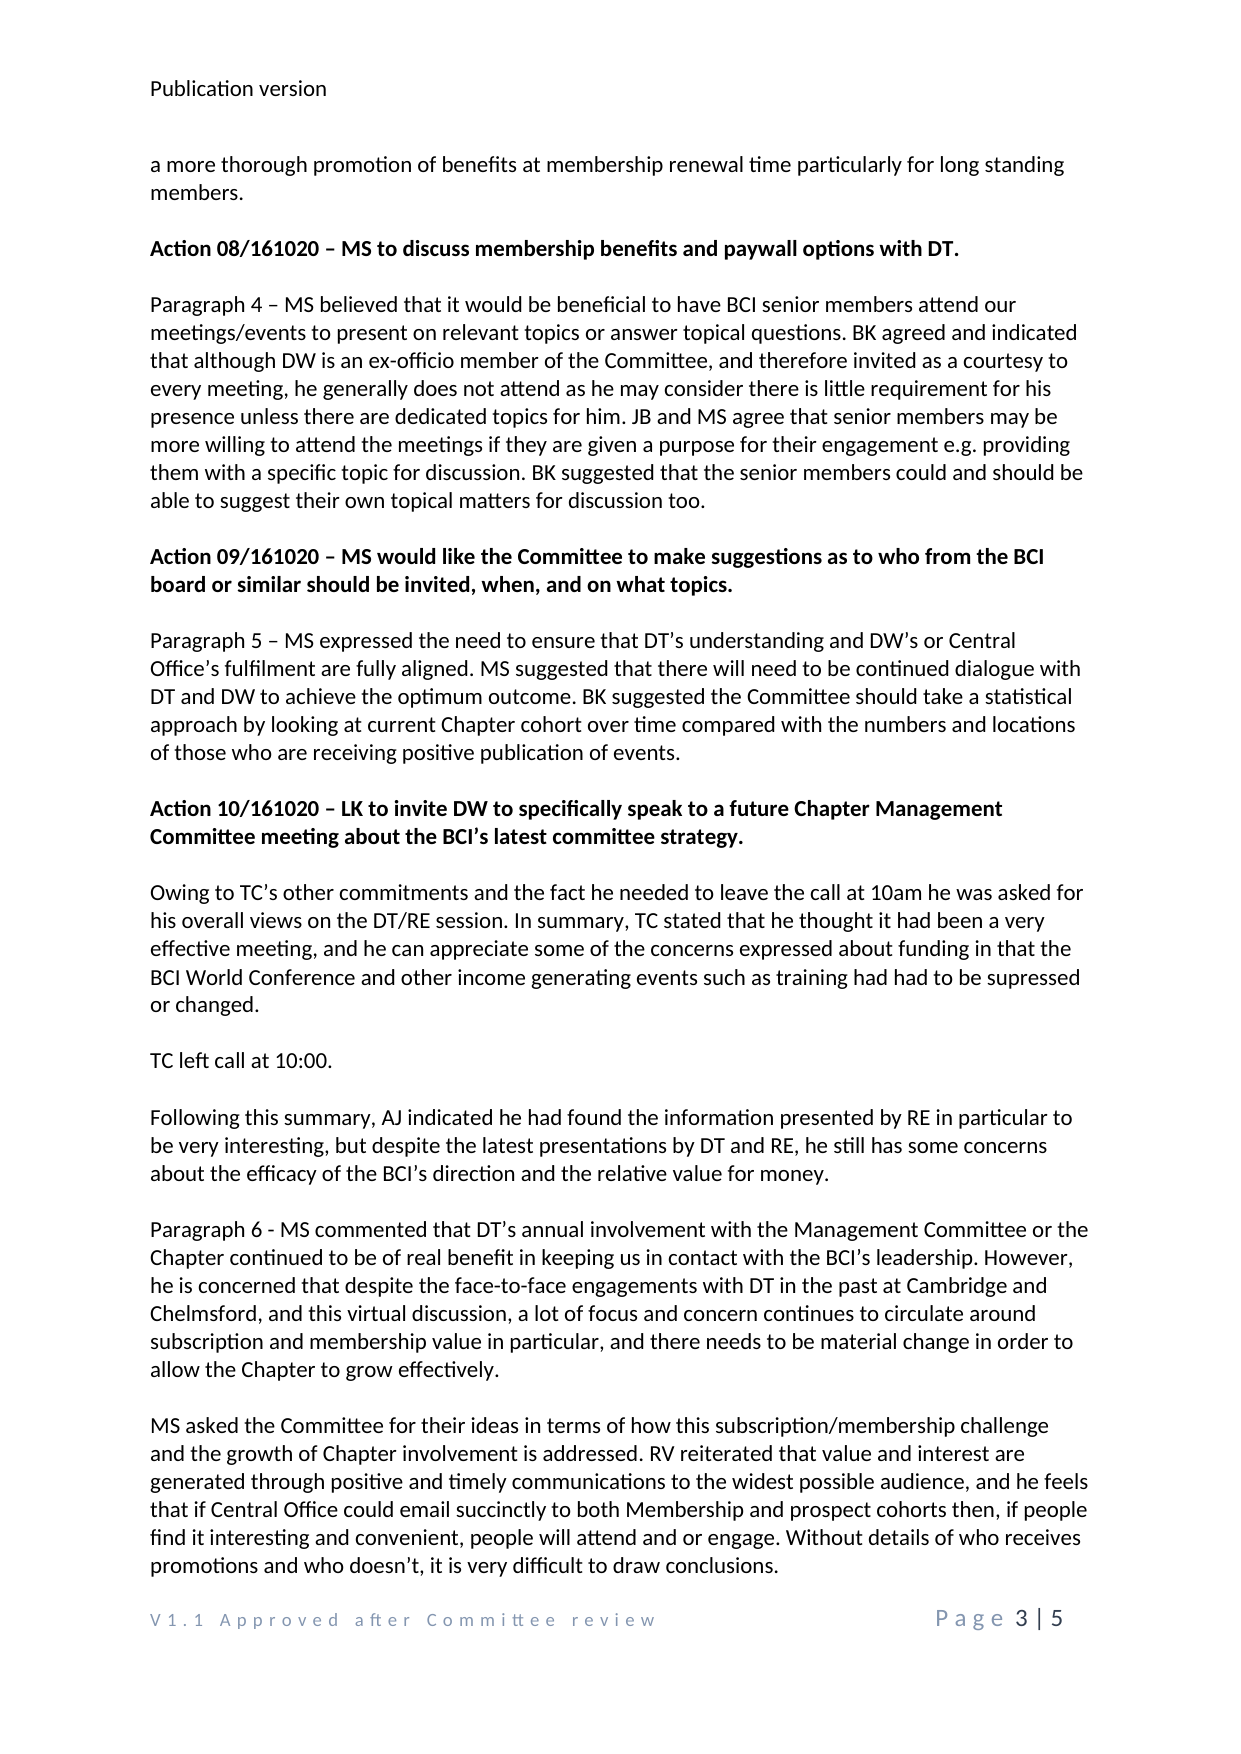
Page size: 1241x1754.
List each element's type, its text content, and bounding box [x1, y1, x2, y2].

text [150, 150, 1090, 206]
text Action 10/161020 – LK to invite DW to specifically speak to a future Chapter Management Committee meeting about the BCI’s latest committee strategy. [150, 794, 1090, 851]
text Paragraph 6 - MS commented that DT’s annual involvement with the Management Committee or the Chapter continued to be of real benefit in keeping us in contact with the BCI’s leadership. However, he is concerned that despite the face-to-face engagements with DT in the past at Cambridge and Chelmsford, and this virtual discussion, a lot of focus and concern continues to circulate around subscription and membership value in particular, and there needs to be material change in order to allow the Chapter to grow effectively. [150, 1215, 1090, 1383]
text Paragraph 5 – MS expressed the need to ensure that DT’s understanding and DW’s or Central Office’s fulfilment are fully aligned. MS suggested that there will need to be continued dialogue with DT and DW to achieve the optimum outcome. BK suggested the Committee should take a statistical approach by looking at current Chapter cohort over time compared with the numbers and locations of those who are receiving positive publication of events. [150, 626, 1090, 766]
text Owing to TC’s other commitments and the fact he needed to leave the call at 10am he was asked for his overall views on the DT/RE session. In summary, TC stated that he thought it had been a very effective meeting, and he can appreciate some of the concerns expressed about funding in that the BCI World Conference and other income generating events such as training had had to be supressed or changed. [150, 878, 1090, 1019]
text Action 09/161020 – MS would like the Committee to make suggestions as to who from the BCI board or similar should be invited, when, and on what topics. [150, 542, 1090, 598]
text MS asked the Committee for their ideas in terms of how this subscription/membership challenge and the growth of Chapter involvement is addressed. RV reiterated that value and interest are generated through positive and timely communications to the widest possible audience, and he feels that if Central Office could email succinctly to both Membership and prospect cohorts then, if people find it interesting and convenient, people will attend and or engage. Without details of who receives promotions and who doesn’t, it is very difficult to draw conclusions. [150, 1411, 1090, 1579]
text TC left call at 10:00. [150, 1047, 1090, 1075]
text Action 08/161020 – MS to discuss membership benefits and paywall options with DT. [150, 234, 1090, 262]
text Paragraph 4 – MS believed that it would be beneficial to have BCI senior members attend our meetings/events to present on relevant topics or answer topical questions. BK agreed and indicated that although DW is an ex-officio member of the Committee, and therefore invited as a courtesy to every meeting, he generally does not attend as he may consider there is little requirement for his presence unless there are dedicated topics for him. JB and MS agree that senior members may be more willing to attend the meetings if they are given a purpose for their engagement e.g. providing them with a specific topic for discussion. BK suggested that the senior members could and should be able to suggest their own topical matters for discussion too. [150, 290, 1090, 514]
text Following this summary, AJ indicated he had found the information presented by RE in particular to be very interesting, but despite the latest presentations by DT and RE, he still has some concerns about the efficacy of the BCI’s direction and the relative value for money. [150, 1103, 1090, 1187]
